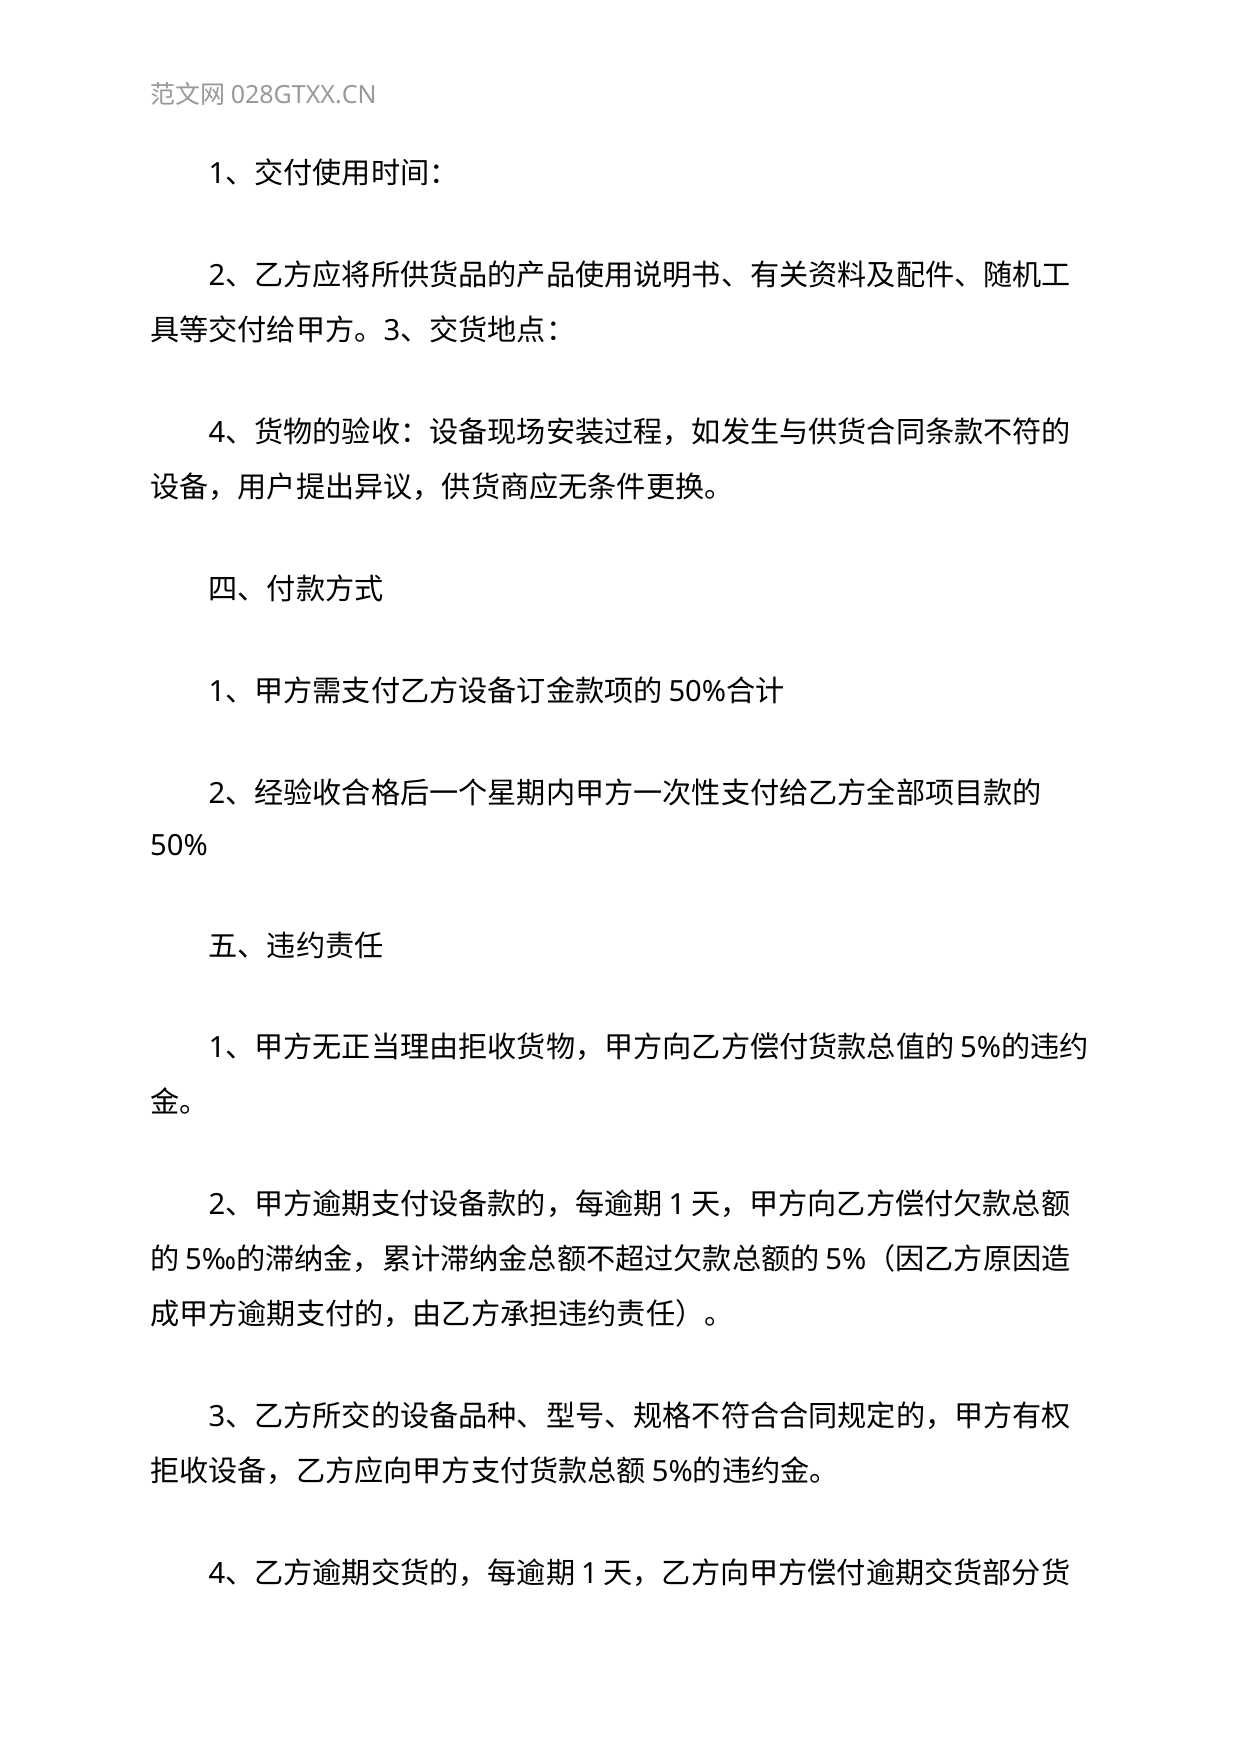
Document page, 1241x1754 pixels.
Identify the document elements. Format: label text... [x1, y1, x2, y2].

text 五、违约责任 [150, 922, 1090, 964]
text 四、付款方式 [150, 566, 1090, 608]
text 2、乙方应将所供货品的产品使用说明书、有关资料及配件、随机工具等交付给甲方。3、交货地点： [150, 252, 1090, 349]
text 3、乙方所交的设备品种、型号、规格不符合合同规定的，甲方有权拒收设备，乙方应向甲方支付货款总额5%的违约金。 [150, 1392, 1090, 1490]
text 2、甲方逾期支付设备款的，每逾期1天，甲方向乙方偿付欠款总额的5‰的滞纳金，累计滞纳金总额不超过欠款总额的5%（因乙方原因造成甲方逾期支付的，由乙方承担违约责任）。 [150, 1181, 1090, 1333]
text 1、甲方需支付乙方设备订金款项的50%合计 [150, 667, 1090, 710]
text 2、经验收合格后一个星期内甲方一次性支付给乙方全部项目款的50% [150, 769, 1090, 863]
text 4、货物的验收：设备现场安装过程，如发生与供货合同条款不符的设备，用户提出异议，供货商应无条件更换。 [150, 409, 1090, 506]
text 1、甲方无正当理由拒收货物，甲方向乙方偿付货款总值的5%的违约金。 [150, 1024, 1090, 1121]
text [150, 1549, 1090, 1592]
text 1、交付使用时间： [150, 150, 1090, 192]
